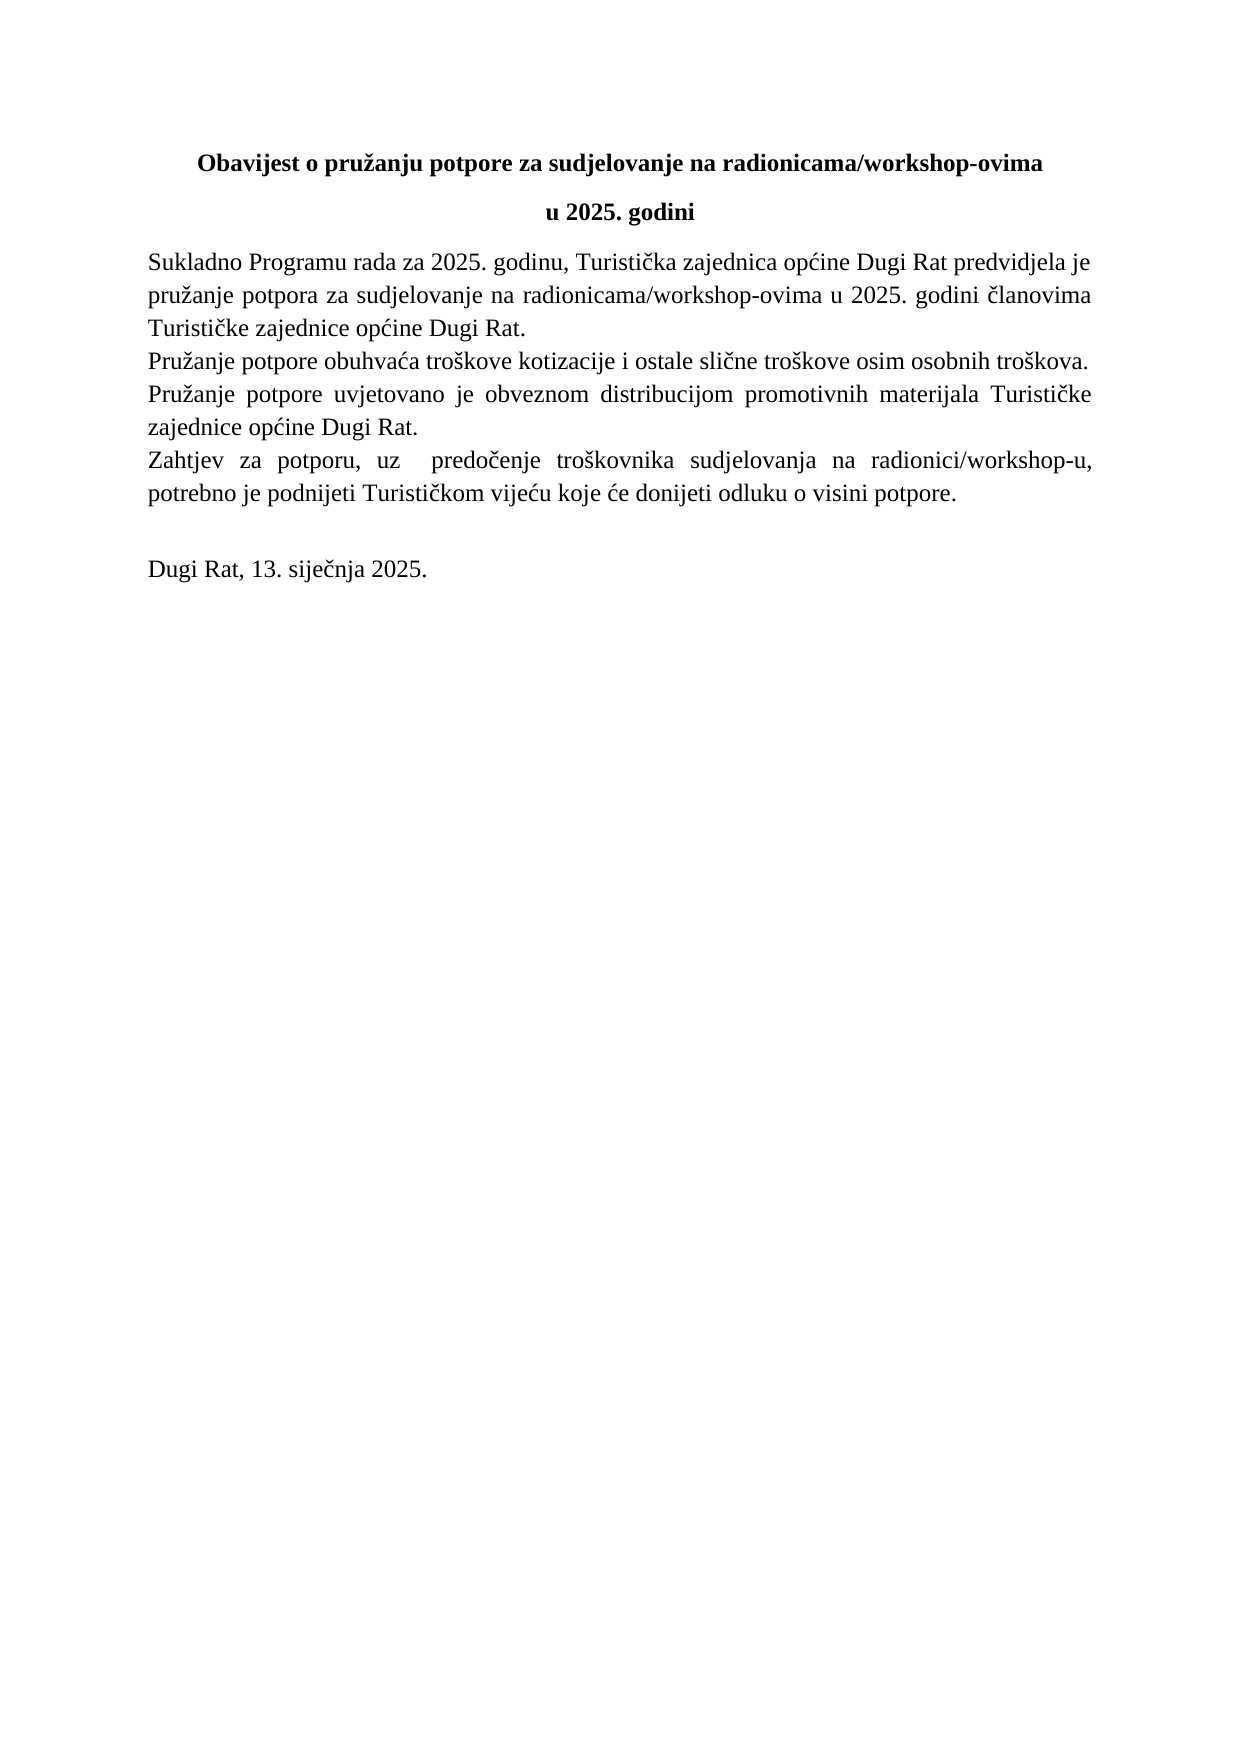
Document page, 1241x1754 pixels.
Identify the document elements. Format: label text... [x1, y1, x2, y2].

text Zahtjev za potporu, uz predočenje troškovnika sudjelovanja na radionici/workshop-u, potrebno je podnijeti Turističkom vijeću koje će donijeti odluku o visini potpore. [148, 445, 1093, 507]
text u 2025. godini [148, 197, 1093, 226]
text Sukladno Programu rada za 2025. godinu, Turistička zajednica općine Dugi Rat predvidjela je [148, 247, 1093, 276]
text Pružanje potpore uvjetovano je obveznom distribucijom promotivnih materijala Turističke zajednice općine Dugi Rat. [148, 379, 1093, 441]
text Dugi Rat, 13. siječnja 2025. [148, 554, 1093, 583]
text pružanje potpora za sudjelovanje na radionicama/workshop-ovima u 2025. godini članovima Turističke zajednice općine Dugi Rat. [148, 280, 1093, 342]
text Pružanje potpore obuhvaća troškove kotizacije i ostale slične troškove osim osobnih troškova. [148, 346, 1093, 374]
text Obavijest o pružanju potpore za sudjelovanje na radionicama/workshop-ovima [148, 148, 1093, 176]
